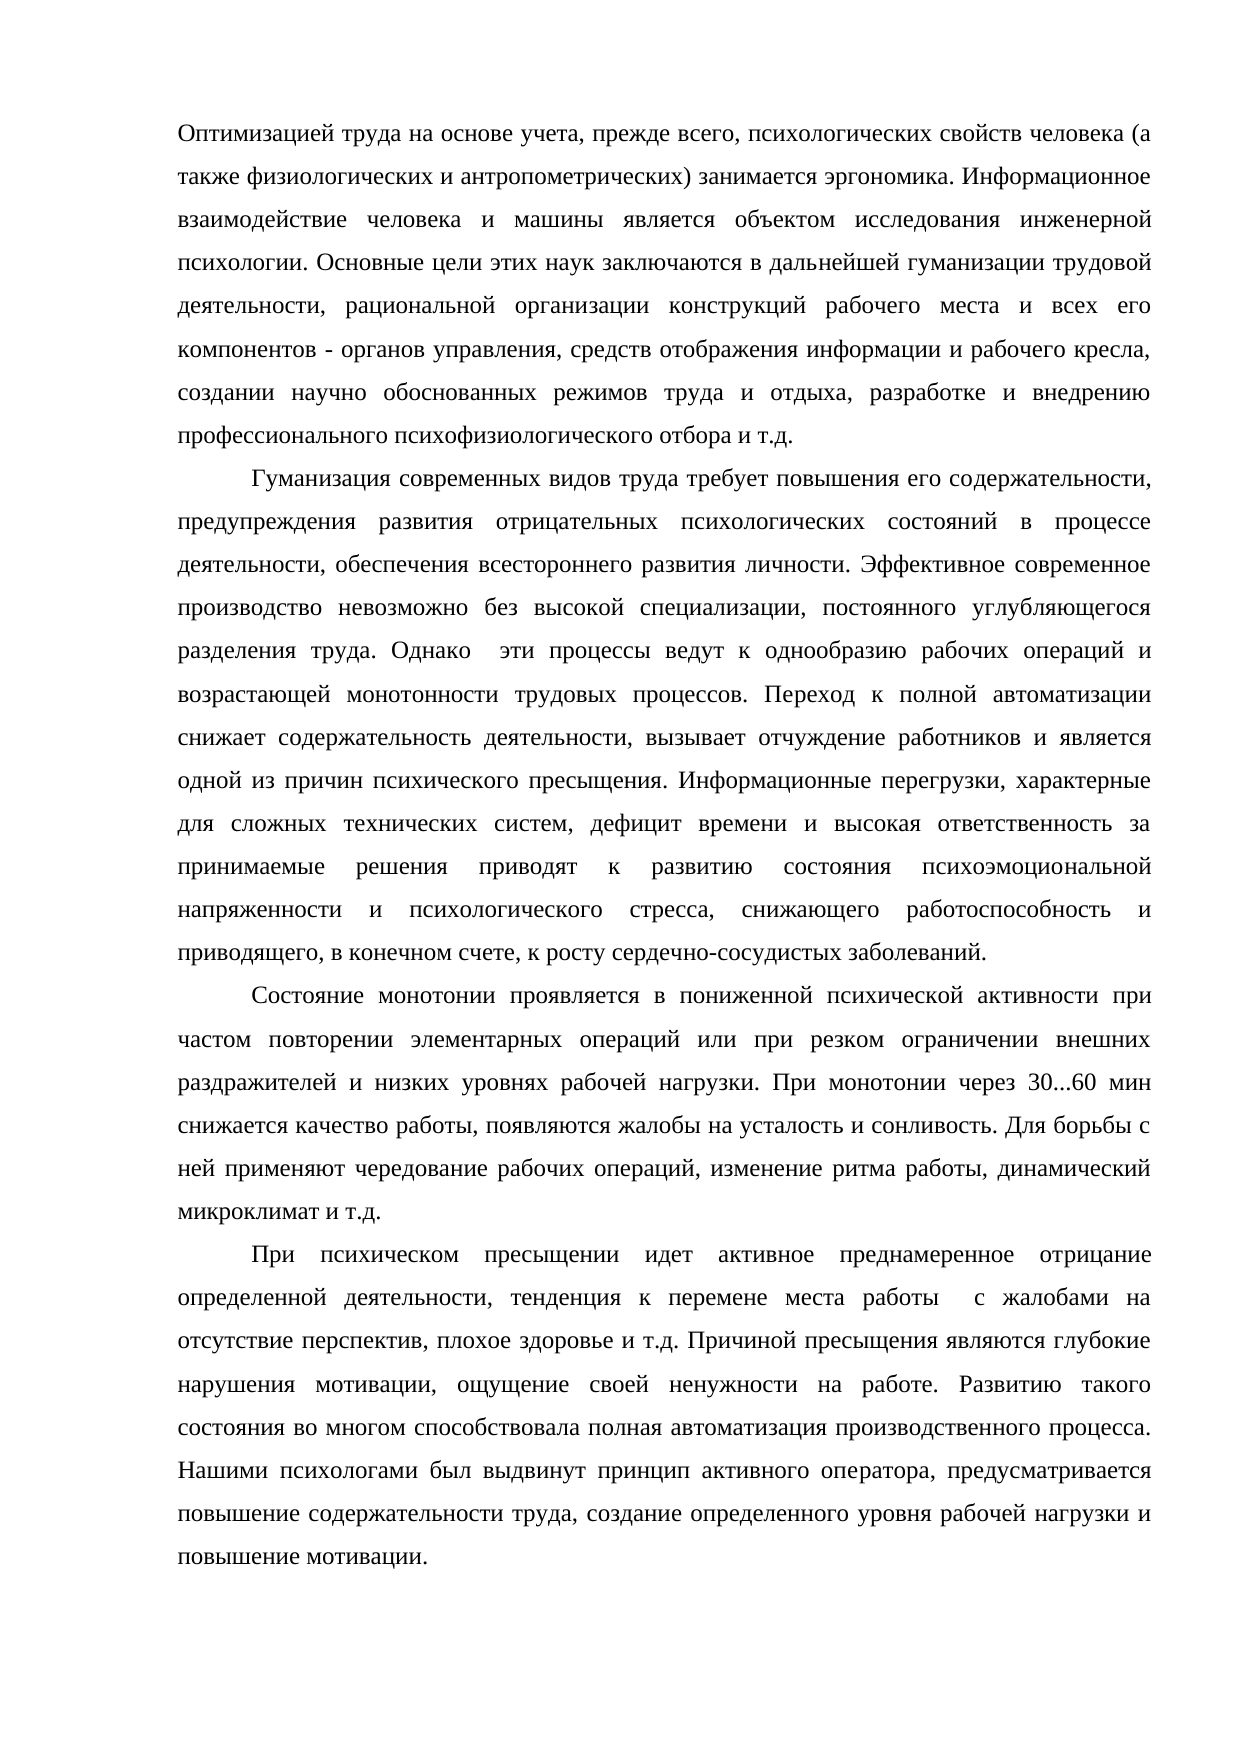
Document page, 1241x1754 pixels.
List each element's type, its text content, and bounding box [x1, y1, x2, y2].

text Гуманизация современных видов труда требует повышения его содержательности, предупреждения развития отрицательных психологических состояний в процессе деятельности, обеспечения всестороннего развития личности. Эффективное современное производство невозможно без высокой специализации, постоянного углубляющегося разделения труда. Однако эти процессы ведут к однообразию рабочих операций и возрастающей монотонности трудовых процессов. Переход к полной автоматизации снижает содержательность деятельности, вызывает отчуждение работников и является одной из причин психического пресыщения. Информационные перегрузки, характерные для сложных технических систем, дефицит времени и высокая ответственность за принимаемые решения приводят к развитию состояния психоэмоциональной напряженности и психологического стресса, снижающего работоспособность и приводящего, в конечном счете, к росту сердечно-сосудистых заболеваний. [177, 463, 1152, 966]
text При психическом пресыщении идет активное преднамеренное отрицание определенной деятельности, тенденция к перемене места работы с жалобами на отсутствие перспектив, плохое здоровье и т.д. Причиной пресыщения являются глубокие нарушения мотивации, ощущение своей ненужности на работе. Развитию такого состояния во многом способствовала полная автоматизация производственного процесса. Нашими психологами был выдвинут принцип активного оператора, предусматривается повышение содержательности труда, создание определенного уровня рабочей нагрузки и повышение мотивации. [177, 1239, 1152, 1570]
text Состояние монотонии проявляется в пониженной психической активности при частом повторении элементарных операций или при резком ограничении внешних раздражителей и низких уровнях рабочей нагрузки. При монотонии через 30...60 мин снижается качество работы, появляются жалобы на усталость и сонливость. Для борьбы с ней применяют чередование рабочих операций, изменение ритма работы, динамический микроклимат и т.д. [177, 981, 1152, 1225]
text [177, 118, 1152, 449]
